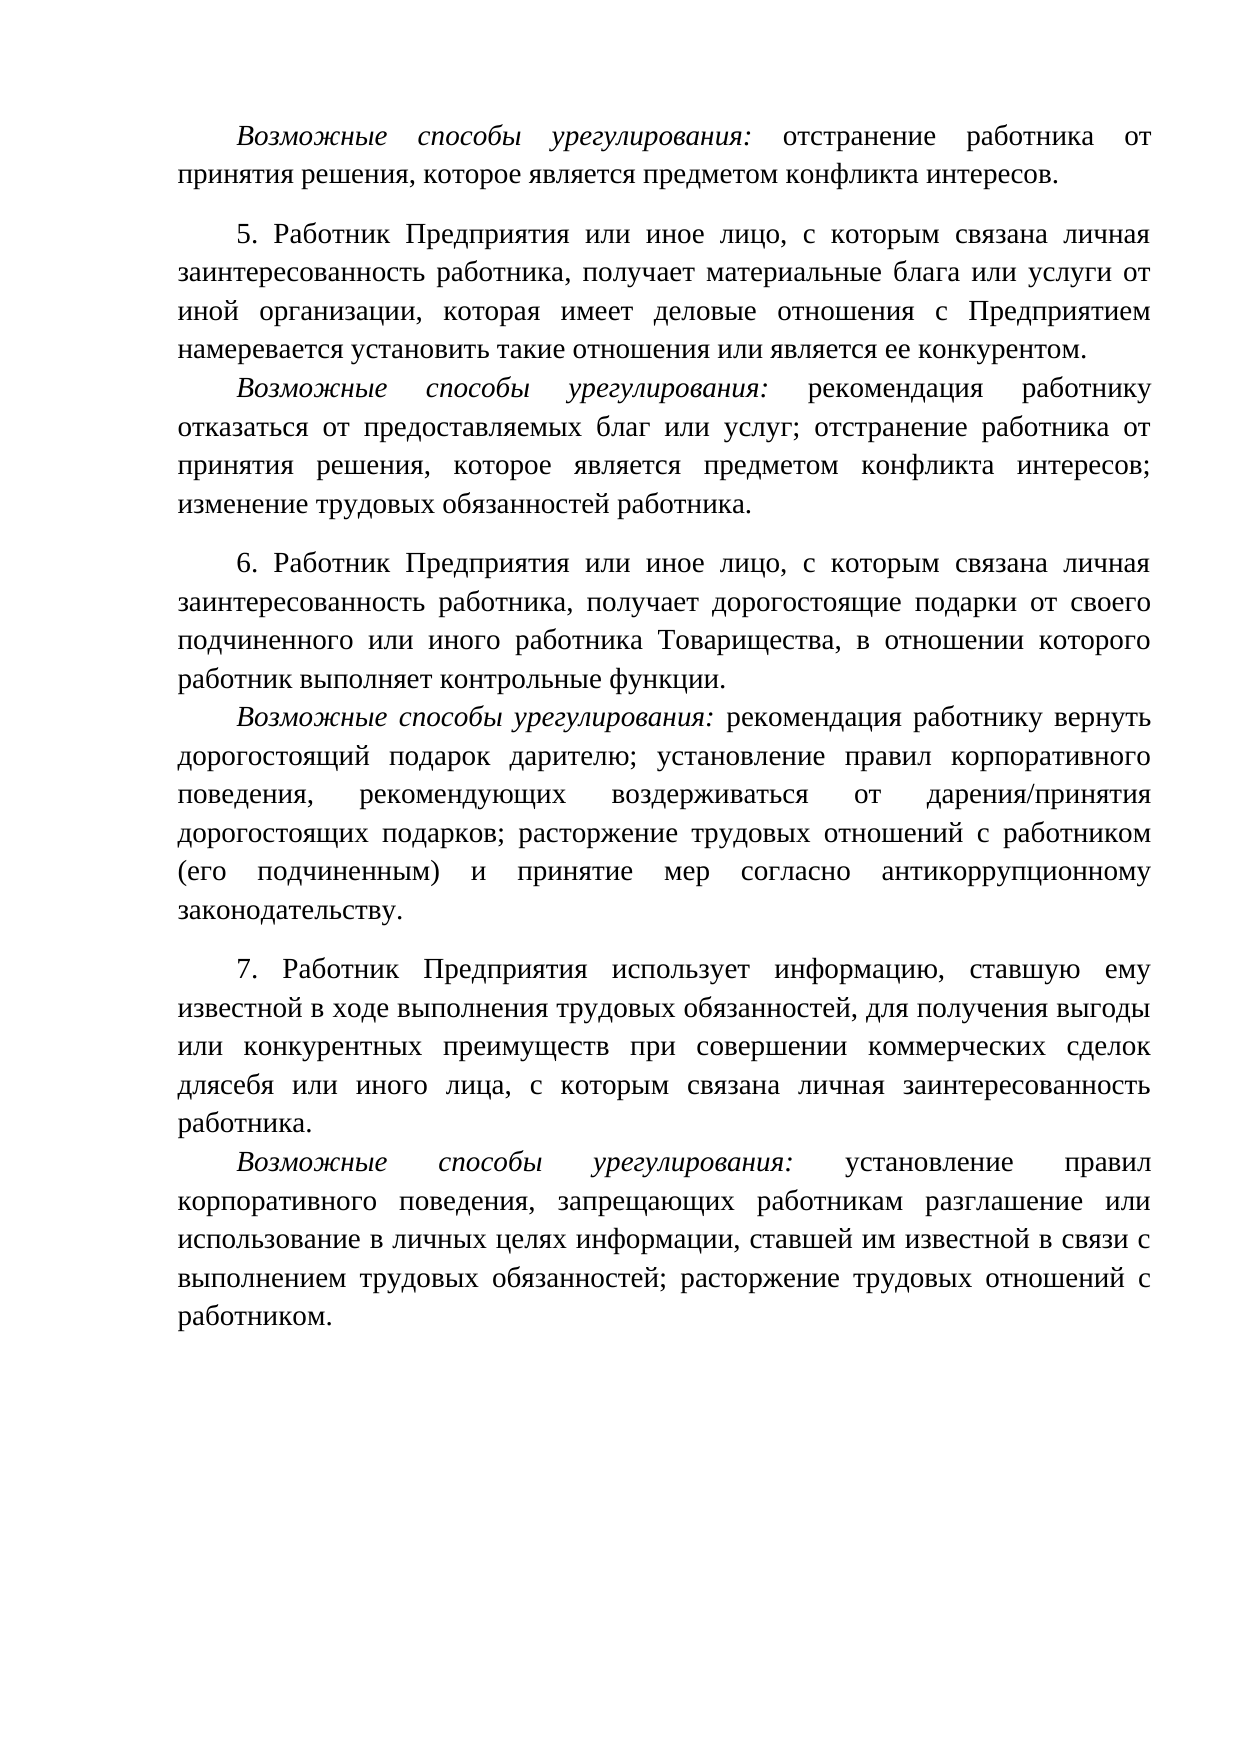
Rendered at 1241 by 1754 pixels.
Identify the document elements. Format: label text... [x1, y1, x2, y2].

text Возможные способы урегулирования: отстранение работника от принятия решения, которое является предметом конфликта интересов. [177, 118, 1152, 190]
text Возможные способы урегулирования: рекомендация работнику вернуть дорогостоящий подарок дарителю; установление правил корпоративного поведения, рекомендующих воздерживаться от дарения/принятия дорогостоящих подарков; расторжение трудовых отношений с работником (его подчиненным) и принятие мep согласно антикоррупционному законодательству. [177, 699, 1152, 926]
text 6. Работник Предприятия или иное лицо, с которым связана личная заинтересованность работника, получает дорогостоящие подарки от своего подчиненного или иного работника Товарищества, в отношении которого работник выполняет контрольные функции. [177, 545, 1152, 694]
text Возможные способы урегулирования: рекомендация работнику отказаться от предоставляемых благ или услуг; отстранение работника от принятия решения, которое является предметом конфликта интересов; изменение трудовых обязанностей работника. [177, 370, 1152, 519]
text 7. Работник Предприятия использует информацию, ставшую ему известной в ходе выполнения трудовых обязанностей, для получения выгоды или конкурентных преимуществ при совершении коммерческих сделок длясебя или иного лица, с которым связана личная заинтересованность работника. [177, 951, 1152, 1139]
text Возможные способы урегулирования: установление правил корпоративного поведения, запрещающих работникам разглашение или использование в личных целях информации, ставшей им известной в связи с выполнением трудовых обязанностей; расторжение трудовых отношений с работником. [177, 1144, 1152, 1332]
text 5. Работник Предприятия или иное лицо, с которым связана личная заинтересованность работника, получает материальные блага или услуги от иной организации, которая имеет деловые отношения с Предприятием намеревается установить такие отношения или является ее конкурентом. [177, 216, 1152, 365]
